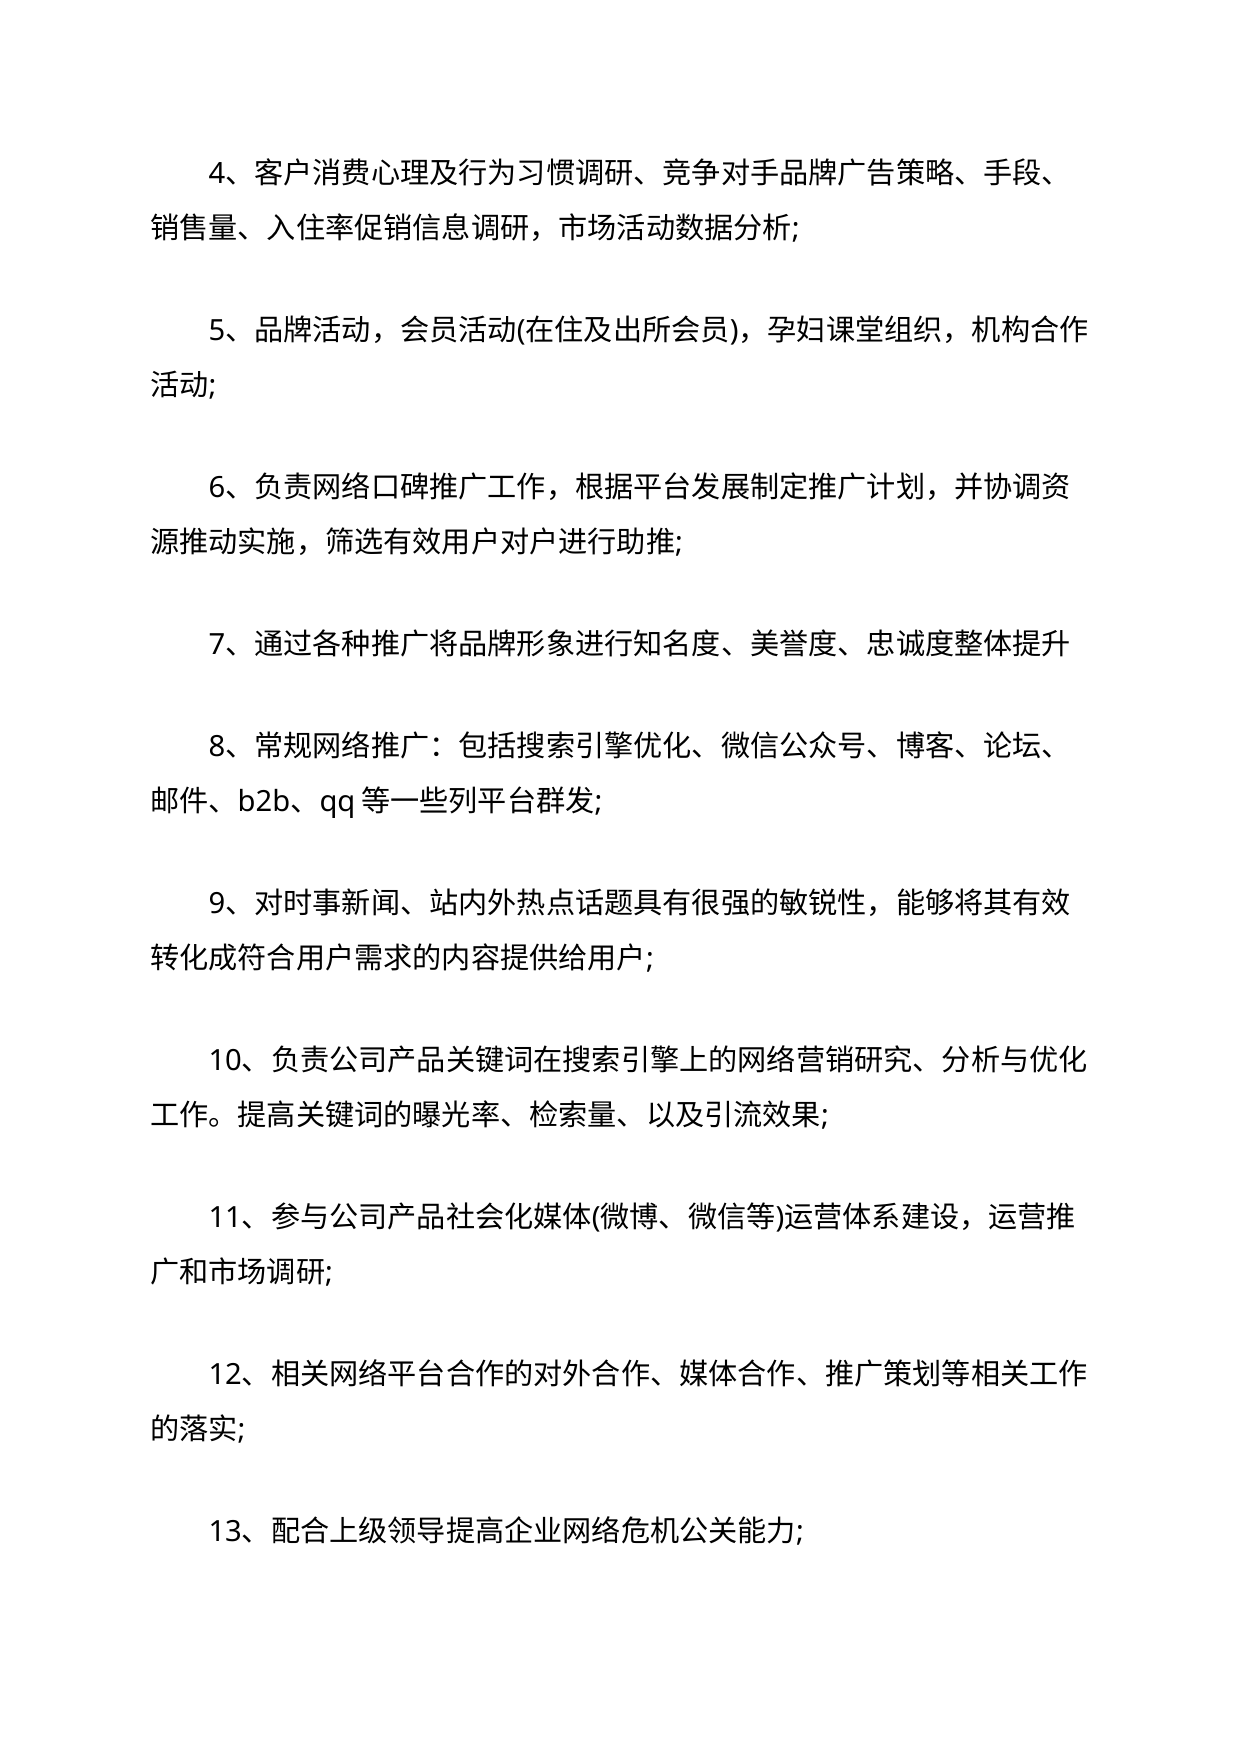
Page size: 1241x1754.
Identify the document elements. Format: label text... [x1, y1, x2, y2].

text 8、常规网络推广：包括搜索引擎优化、微信公众号、博客、论坛、邮件、b2b、qq等一些列平台群发; [150, 723, 1090, 820]
text 4、客户消费心理及行为习惯调研、竞争对手品牌广告策略、手段、销售量、入住率促销信息调研，市场活动数据分析; [150, 150, 1090, 247]
text 13、配合上级领导提高企业网络危机公关能力; [150, 1508, 1090, 1550]
text 7、通过各种推广将品牌形象进行知名度、美誉度、忠诚度整体提升 [150, 621, 1090, 663]
text 12、相关网络平台合作的对外合作、媒体合作、推广策划等相关工作的落实; [150, 1351, 1090, 1448]
text 9、对时事新闻、站内外热点话题具有很强的敏锐性，能够将其有效转化成符合用户需求的内容提供给用户; [150, 880, 1090, 977]
text 10、负责公司产品关键词在搜索引擎上的网络营销研究、分析与优化工作。提高关键词的曝光率、检索量、以及引流效果; [150, 1037, 1090, 1134]
text 11、参与公司产品社会化媒体(微博、微信等)运营体系建设，运营推广和市场调研; [150, 1194, 1090, 1291]
text 5、品牌活动，会员活动(在住及出所会员)，孕妇课堂组织，机构合作活动; [150, 307, 1090, 404]
text 6、负责网络口碑推广工作，根据平台发展制定推广计划，并协调资源推动实施，筛选有效用户对户进行助推; [150, 464, 1090, 561]
